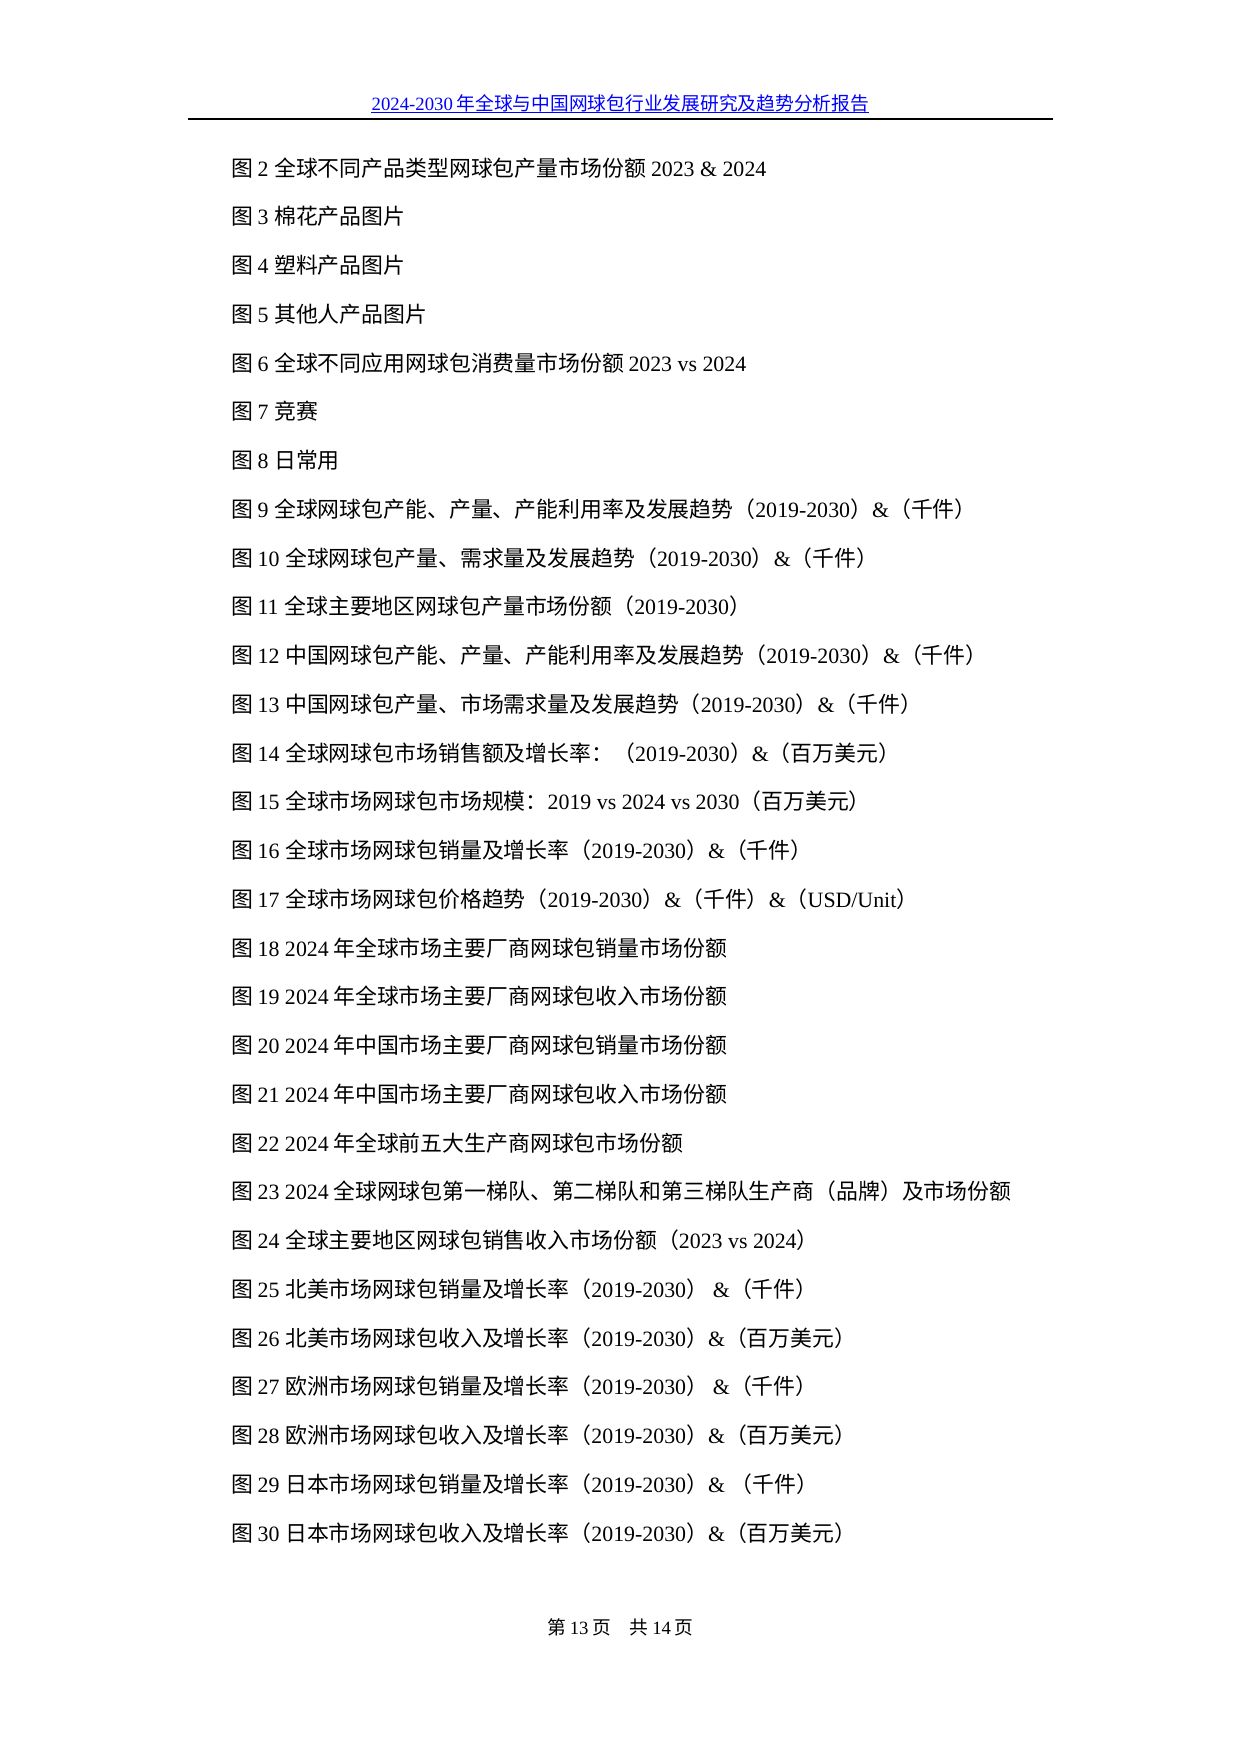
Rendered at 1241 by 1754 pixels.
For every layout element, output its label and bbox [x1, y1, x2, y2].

text [187, 150, 1053, 1548]
